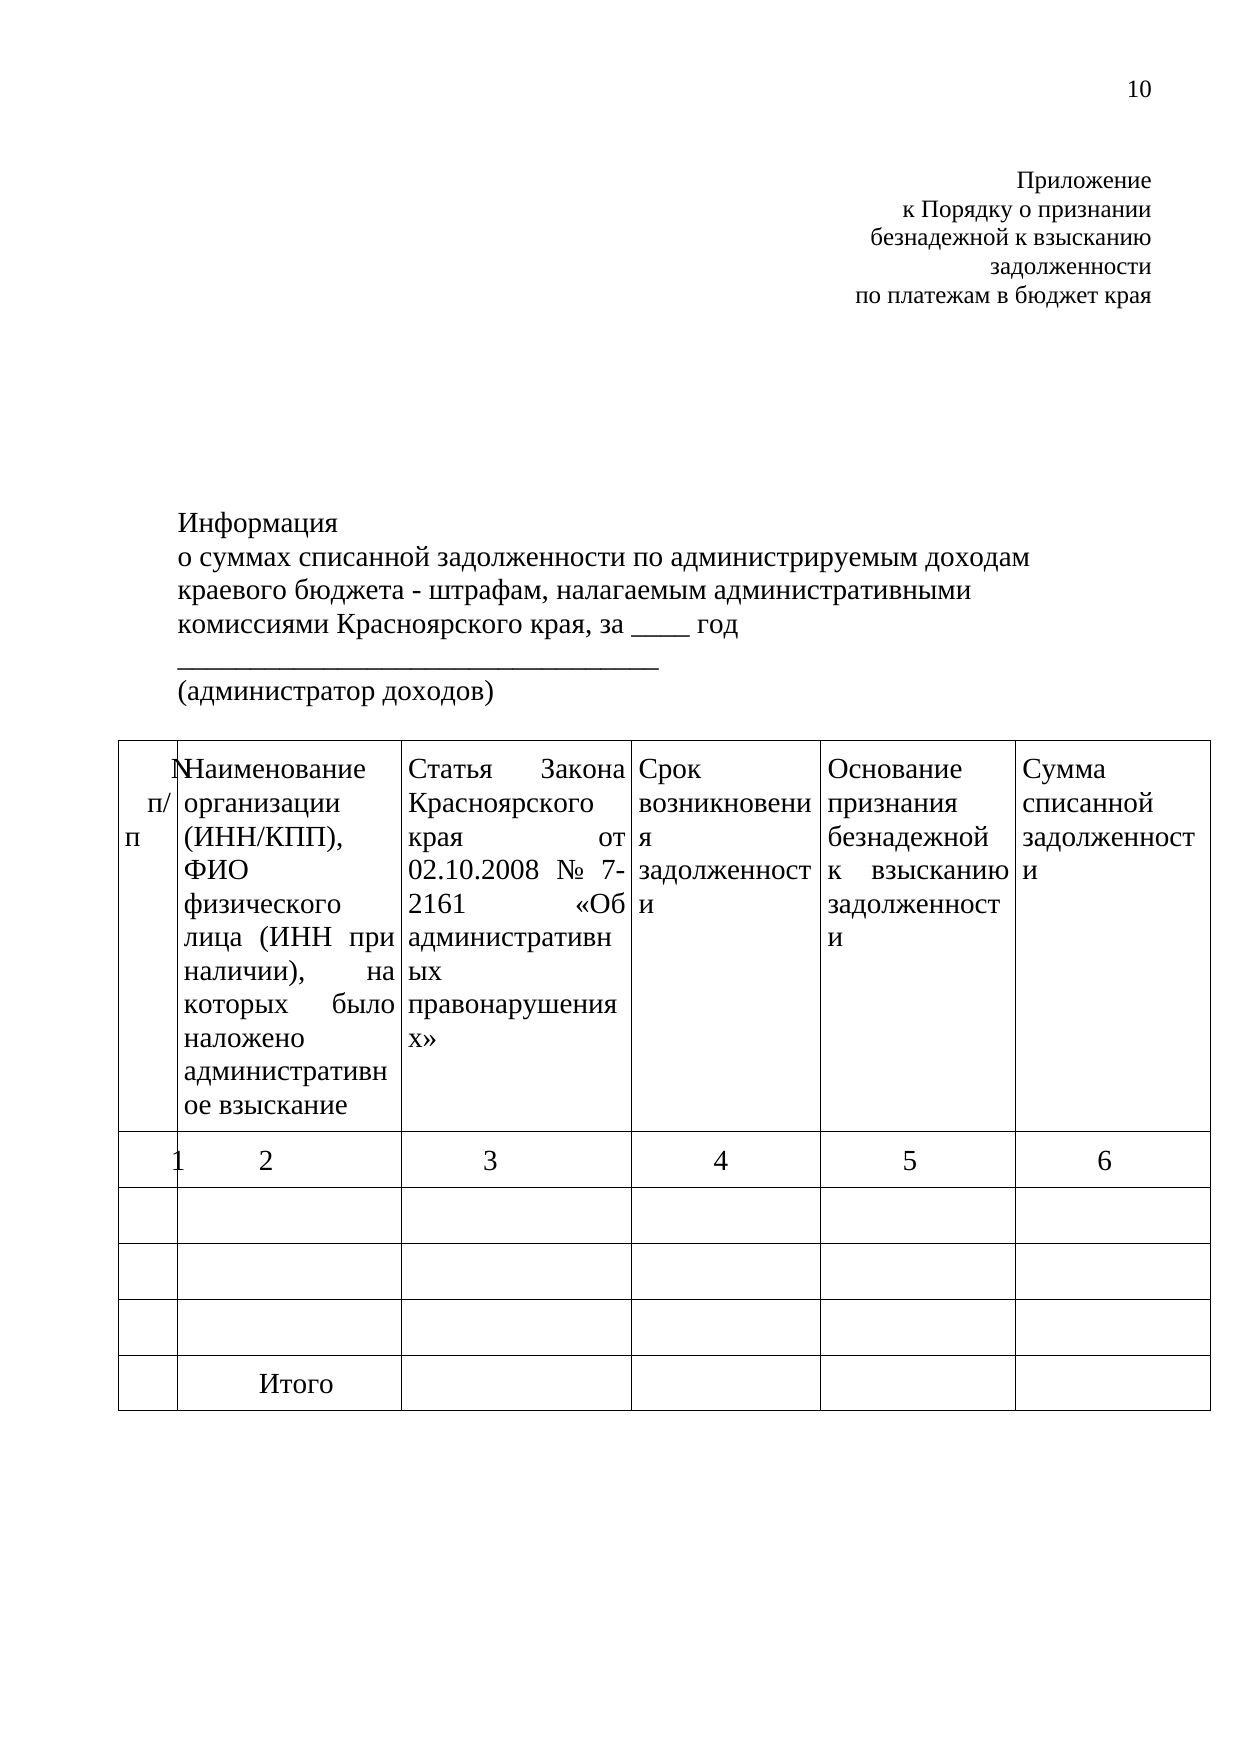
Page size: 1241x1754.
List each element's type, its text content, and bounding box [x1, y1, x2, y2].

table_cell 2 [178, 1132, 401, 1187]
table_cell [821, 1244, 1015, 1299]
table_cell [1016, 1244, 1210, 1299]
table_header N п/п [119, 741, 177, 1131]
table_cell [178, 1300, 401, 1354]
text _________________________________ [177, 639, 1152, 673]
table_cell [821, 1300, 1015, 1354]
table_cell 6 [1016, 1132, 1210, 1187]
text краевого бюджета - штрафам, налагаемым административными [177, 572, 1152, 606]
text безнадежной к взысканию задолженности [177, 222, 1152, 280]
table_header Основание признания безнадежной к взысканию задолженности [821, 741, 1015, 1131]
text Информация [177, 505, 1152, 539]
table_cell [402, 1244, 631, 1299]
text о суммах списанной задолженности по администрируемым доходам [177, 539, 1152, 572]
table_cell Итого [178, 1356, 401, 1410]
table_cell [119, 1356, 177, 1410]
text к Порядку о признании [177, 194, 1152, 222]
table_cell 1 [119, 1132, 177, 1187]
table_cell [632, 1188, 820, 1243]
table_cell 4 [632, 1132, 820, 1187]
table_cell [119, 1188, 177, 1243]
table_cell [632, 1244, 820, 1299]
text по платежам в бюджет края [177, 280, 1152, 309]
table_cell [821, 1188, 1015, 1243]
table_cell 3 [402, 1132, 631, 1187]
table_cell [1016, 1188, 1210, 1243]
table_cell [821, 1356, 1015, 1410]
text комиссиями Красноярского края, за ____ год [177, 606, 1152, 639]
table_cell [632, 1300, 820, 1354]
table_cell [402, 1356, 631, 1410]
table_header Статья Закона Красноярского края от 02.10.2008 № 7-2161 «Об административных правонарушениях» [402, 741, 631, 1131]
table_header Наименование организации (ИНН/КПП), ФИО физического лица (ИНН при наличии), на которых было наложено административное взыскание [178, 741, 401, 1131]
table_cell [402, 1188, 631, 1243]
table_cell [1016, 1356, 1210, 1410]
table_cell [178, 1244, 401, 1299]
table_cell [402, 1300, 631, 1354]
table_cell [632, 1356, 820, 1410]
text Приложение [177, 165, 1152, 194]
table_cell [178, 1188, 401, 1243]
table_cell 5 [821, 1132, 1015, 1187]
table_cell [1016, 1300, 1210, 1354]
table_cell [119, 1300, 177, 1354]
table_cell [119, 1244, 177, 1299]
text (администратор доходов) [177, 673, 1152, 706]
table_header Сумма списанной задолженности [1016, 741, 1210, 1131]
table_header Срок возникновения задолженности [632, 741, 820, 1131]
